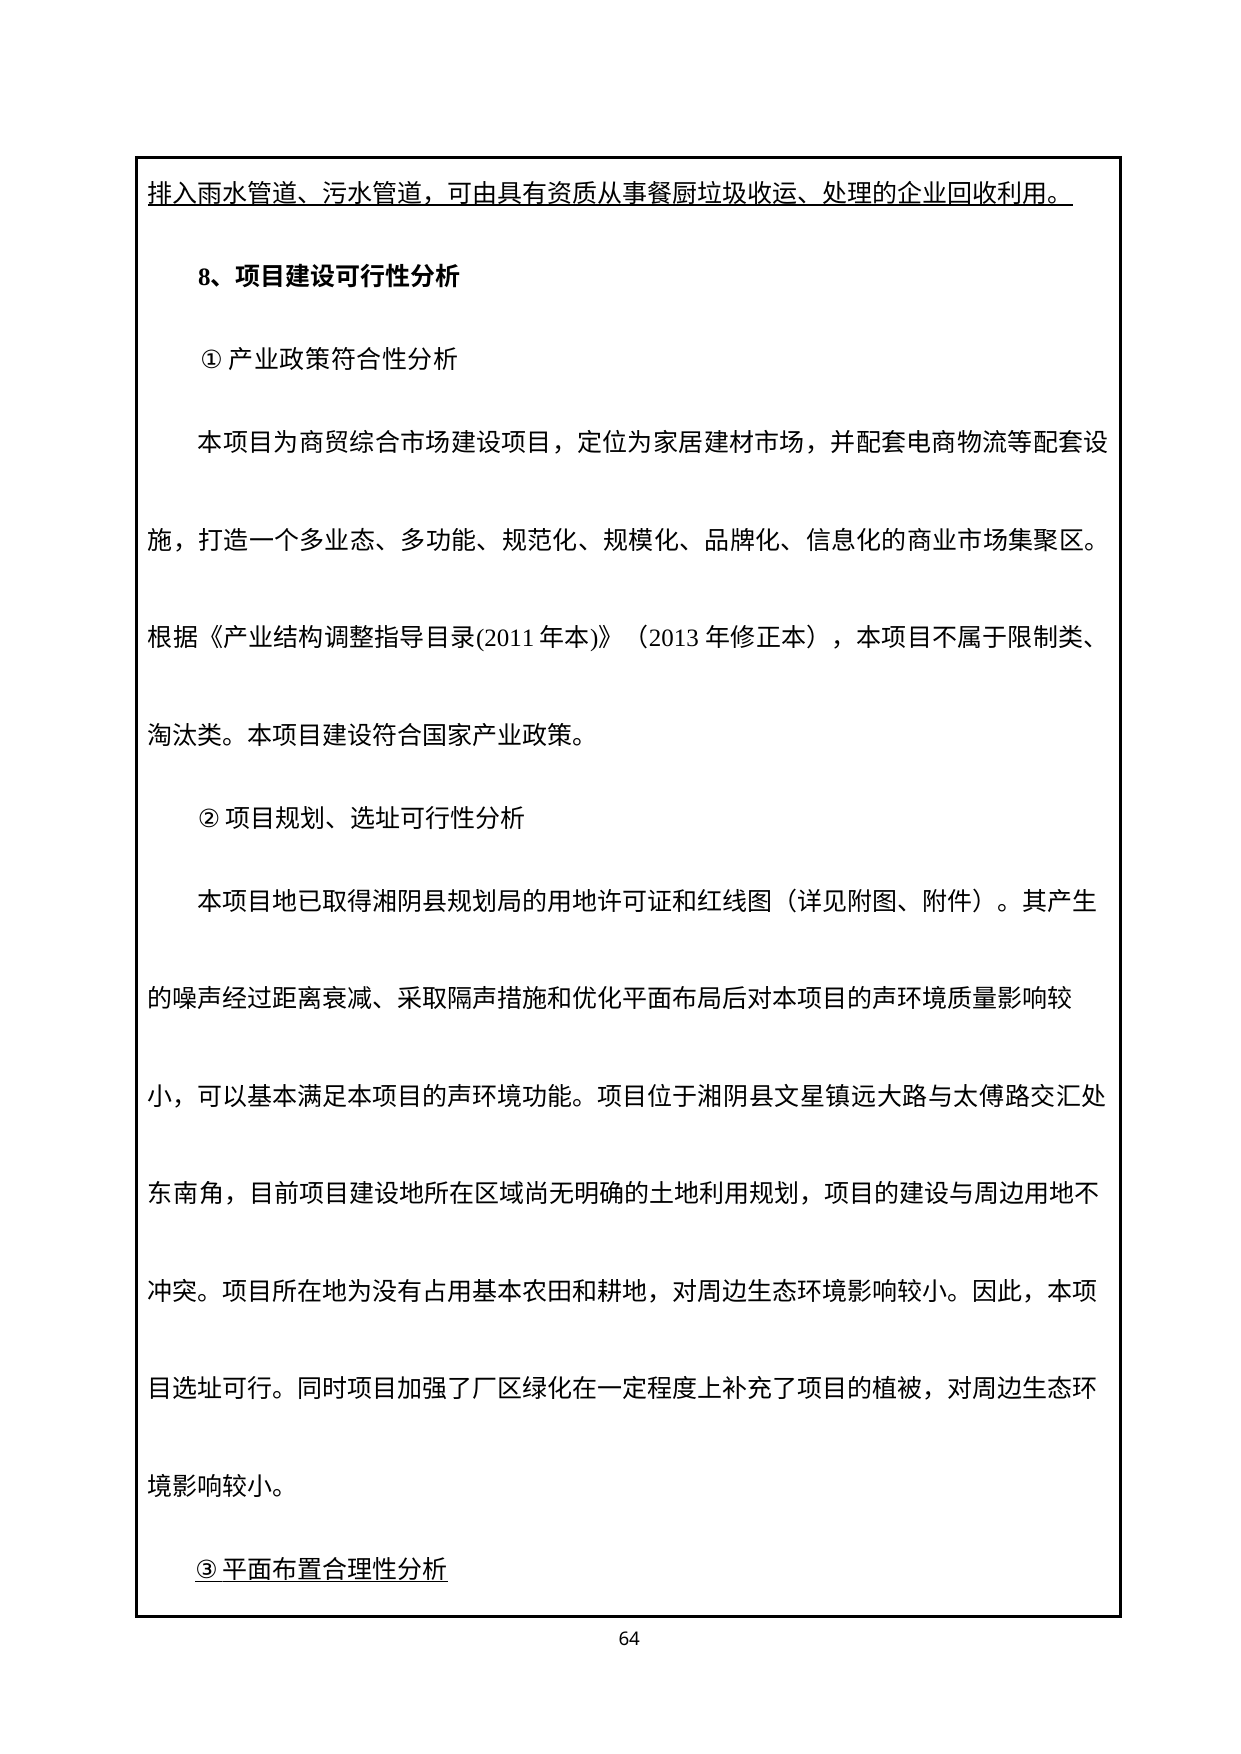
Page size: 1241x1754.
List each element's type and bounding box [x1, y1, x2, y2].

table_header [138, 159, 1119, 1615]
